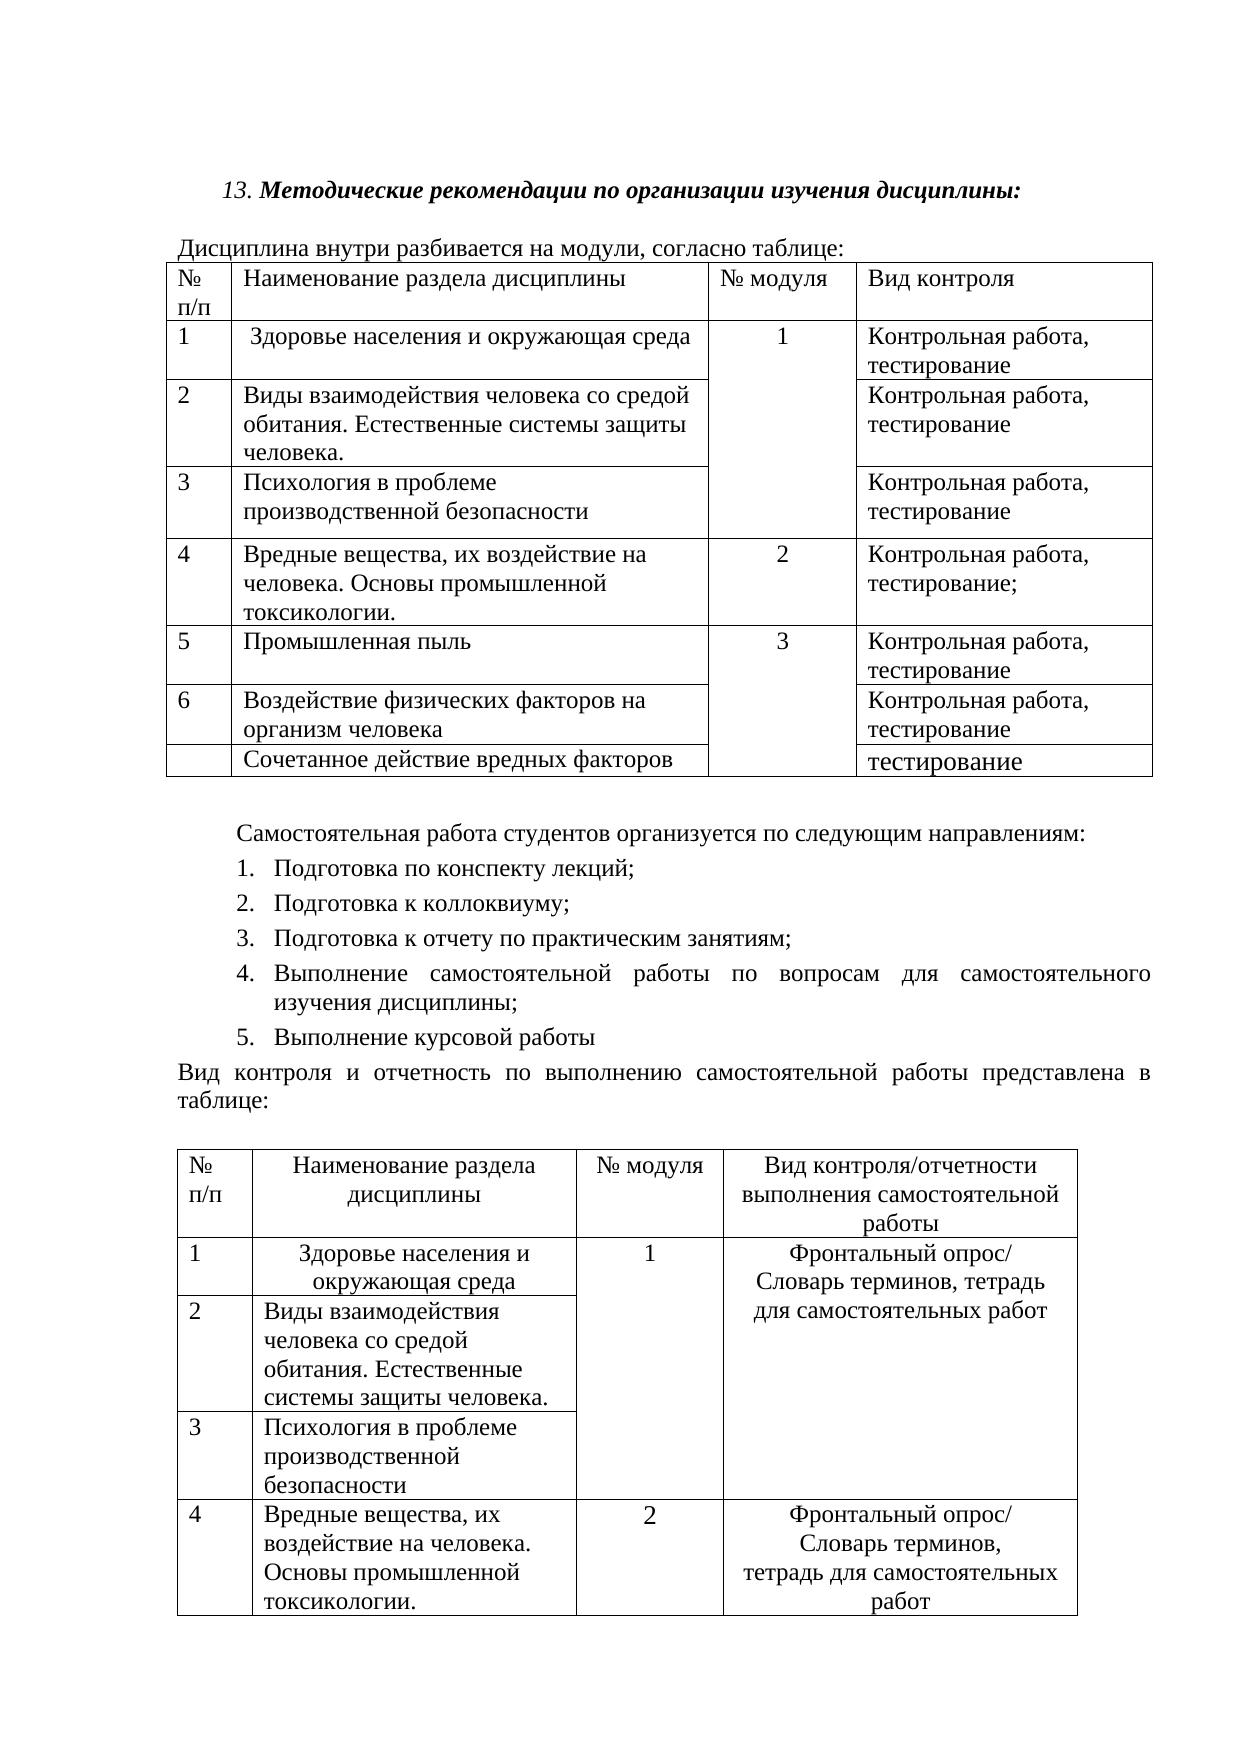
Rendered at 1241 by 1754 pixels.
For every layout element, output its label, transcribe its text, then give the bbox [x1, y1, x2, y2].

table_cell Воздействие физических факторов на организм человека [232, 685, 708, 743]
list Подготовка по конспекту лекций; [236, 853, 1152, 882]
table_cell 1 [577, 1238, 723, 1498]
table_cell Вредные вещества, их воздействие на человека. Основы промышленной токсикологии. [232, 539, 708, 625]
table_cell Виды взаимодействия человека со средой обитания. Естественные системы защиты человека. [253, 1296, 576, 1411]
table_cell 5 [167, 626, 231, 684]
table_cell 3 [178, 1412, 252, 1498]
table_header № модуля [577, 1150, 723, 1237]
table_header № модуля [709, 263, 856, 320]
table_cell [724, 1500, 1077, 1614]
list Подготовка к отчету по практическим занятиям; [236, 923, 1152, 952]
table_cell Контрольная работа, тестирование; [857, 539, 1152, 625]
table_cell 1 [709, 321, 856, 538]
table_cell тестирование [857, 745, 1152, 776]
list Выполнение курсовой работы [236, 1022, 1152, 1051]
table_cell Здоровье населения и окружающая среда [253, 1238, 576, 1295]
table_cell 4 [167, 539, 231, 625]
table_cell Фронтальный опрос/ Словарь терминов, тетрадь для самостоятельных работ [724, 1238, 1077, 1498]
table_cell Психология в проблеме производственной безопасности [253, 1412, 576, 1498]
table_cell Психология в проблеме производственной безопасности [232, 467, 708, 538]
text Дисциплина внутри разбивается на модули, согласно таблице: [177, 233, 1152, 262]
table_header Наименование раздела дисциплины [253, 1150, 576, 1237]
list Методические рекомендации по организации изучения дисциплины: [222, 176, 1152, 204]
list Подготовка к коллоквиуму; [236, 888, 1152, 917]
table_cell 6 [167, 685, 231, 743]
table_header № п/п [167, 263, 231, 320]
table_cell 3 [167, 467, 231, 538]
table_cell 3 [709, 626, 856, 776]
table_cell Промышленная пыль [232, 626, 708, 684]
table_cell Вредные вещества, их воздействие на человека. Основы промышленной токсикологии. [253, 1500, 576, 1614]
table_cell Контрольная работа, тестирование [857, 685, 1152, 743]
table_cell Контрольная работа, тестирование [857, 321, 1152, 379]
table_header Вид контроля [857, 263, 1152, 320]
table_cell 2 [167, 380, 231, 466]
table_cell 1 [178, 1238, 252, 1295]
table_cell 2 [577, 1500, 723, 1614]
table_cell Контрольная работа, тестирование [857, 467, 1152, 538]
table_cell 2 [178, 1296, 252, 1411]
table_cell Сочетанное действие вредных факторов [232, 745, 708, 776]
table_cell 4 [178, 1500, 252, 1614]
table_cell 2 [709, 539, 856, 625]
text Самостоятельная работа студентов организуется по следующим направлениям: [177, 818, 1152, 847]
table_header Вид контроля/отчетности выполнения самостоятельной работы [724, 1150, 1077, 1237]
table_header № п/п [178, 1150, 252, 1237]
table_cell [167, 745, 231, 776]
table_cell Контрольная работа, тестирование [857, 626, 1152, 684]
table_cell Контрольная работа, тестирование [857, 380, 1152, 466]
list Выполнение самостоятельной работы по вопросам для самостоятельного изучения дисциплины; [236, 958, 1152, 1016]
table_cell Здоровье населения и окружающая среда [232, 321, 708, 379]
table_cell Виды взаимодействия человека со средой обитания. Естественные системы защиты человека. [232, 380, 708, 466]
table_cell 1 [167, 321, 231, 379]
text Вид контроля и отчетность по выполнению самостоятельной работы представлена в таблице: [177, 1057, 1152, 1114]
table_header Наименование раздела дисциплины [232, 263, 708, 320]
